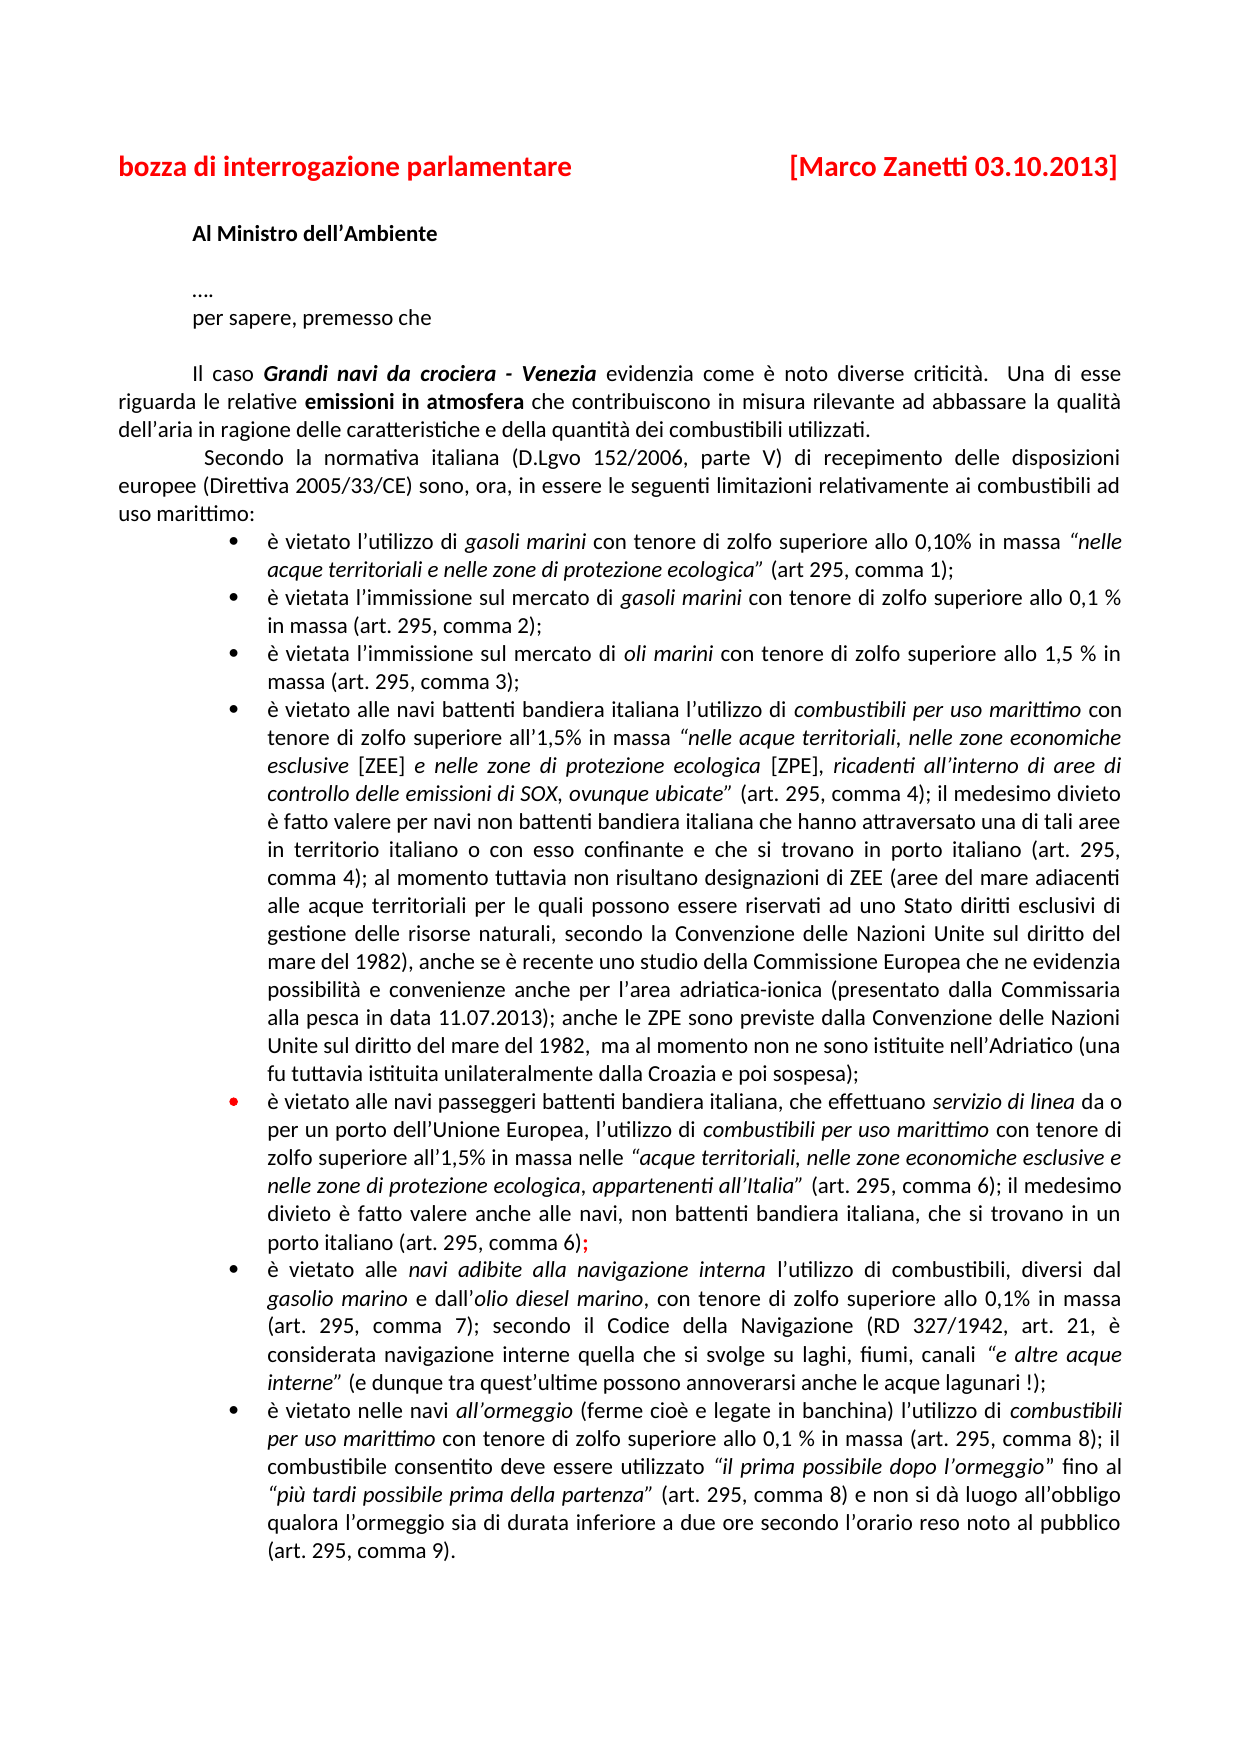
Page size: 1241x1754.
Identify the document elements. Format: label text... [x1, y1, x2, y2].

list è vietato alle navi passeggeri battenti bandiera italiana, che effettuano servizio di linea da o per un porto dell’Unione Europea, l’utilizzo di combustibili per uso marittimo con tenore di zolfo superiore all’1,5% in massa nelle “acque territoriali, nelle zone economiche esclusive e nelle zone di protezione ecologica, appartenenti all’Italia” (art. 295, comma 6); il medesimo divieto è fatto valere anche alle navi, non battenti bandiera italiana, che si trovano in un porto italiano (art. 295, comma 6); [229, 1087, 1122, 1256]
text Secondo la normativa italiana (D.Lgvo 152/2006, parte V) di recepimento delle disposizioni europee (Direttiva 2005/33/CE) sono, ora, in essere le seguenti limitazioni relativamente ai combustibili ad uso marittimo: [118, 443, 1122, 527]
text Il caso Grandi navi da crociera - Venezia evidenzia come è noto diverse criticità. Una di esse riguarda le relative emissioni in atmosfera che contribuiscono in misura rilevante ad abbassare la qualità dell’aria in ragione delle caratteristiche e della quantità dei combustibili utilizzati. [118, 359, 1122, 443]
list è vietato nelle navi all’ormeggio (ferme cioè e legate in banchina) l’utilizzo di combustibili per uso marittimo con tenore di zolfo superiore allo 0,1 % in massa (art. 295, comma 8); il combustibile consentito deve essere utilizzato “il prima possibile dopo l’ormeggio” fino al “più tardi possibile prima della partenza” (art. 295, comma 8) e non si dà luogo all’obbligo qualora l’ormeggio sia di durata inferiore a due ore secondo l’orario reso noto al pubblico (art. 295, comma 9). [229, 1396, 1122, 1564]
list è vietato l’utilizzo di gasoli marini con tenore di zolfo superiore allo 0,10% in massa “nelle acque territoriali e nelle zone di protezione ecologica” (art 295, comma 1); [229, 527, 1122, 583]
list è vietata l’immissione sul mercato di gasoli marini con tenore di zolfo superiore allo 0,1 % in massa (art. 295, comma 2); [229, 583, 1122, 639]
text …. [118, 275, 1122, 303]
text bozza di interrogazione parlamentare [Marco Zanetti 03.10.2013] [118, 148, 1122, 183]
text Al Ministro dell’Ambiente [118, 219, 1122, 247]
list è vietata l’immissione sul mercato di oli marini con tenore di zolfo superiore allo 1,5 % in massa (art. 295, comma 3); [229, 639, 1122, 695]
text per sapere, premesso che [118, 303, 1122, 331]
list è vietato alle navi adibite alla navigazione interna l’utilizzo di combustibili, diversi dal gasolio marino e dall’olio diesel marino, con tenore di zolfo superiore allo 0,1% in massa (art. 295, comma 7); secondo il Codice della Navigazione (RD 327/1942, art. 21, è considerata navigazione interne quella che si svolge su laghi, fiumi, canali “e altre acque interne” (e dunque tra quest’ultime possono annoverarsi anche le acque lagunari !); [229, 1256, 1122, 1396]
list è vietato alle navi battenti bandiera italiana l’utilizzo di combustibili per uso marittimo con tenore di zolfo superiore all’1,5% in massa “nelle acque territoriali, nelle zone economiche esclusive [ZEE] e nelle zone di protezione ecologica [ZPE], ricadenti all’interno di aree di controllo delle emissioni di SOX, ovunque ubicate” (art. 295, comma 4); il medesimo divieto è fatto valere per navi non battenti bandiera italiana che hanno attraversato una di tali aree in territorio italiano o con esso confinante e che si trovano in porto italiano (art. 295, comma 4); al momento tuttavia non risultano designazioni di ZEE (aree del mare adiacenti alle acque territoriali per le quali possono essere riservati ad uno Stato diritti esclusivi di gestione delle risorse naturali, secondo la Convenzione delle Nazioni Unite sul diritto del mare del 1982), anche se è recente uno studio della Commissione Europea che ne evidenzia possibilità e convenienze anche per l’area adriatica-ionica (presentato dalla Commissaria alla pesca in data 11.07.2013); anche le ZPE sono previste dalla Convenzione delle Nazioni Unite sul diritto del mare del 1982, ma al momento non ne sono istituite nell’Adriatico (una fu tuttavia istituita unilateralmente dalla Croazia e poi sospesa); [229, 695, 1122, 1087]
